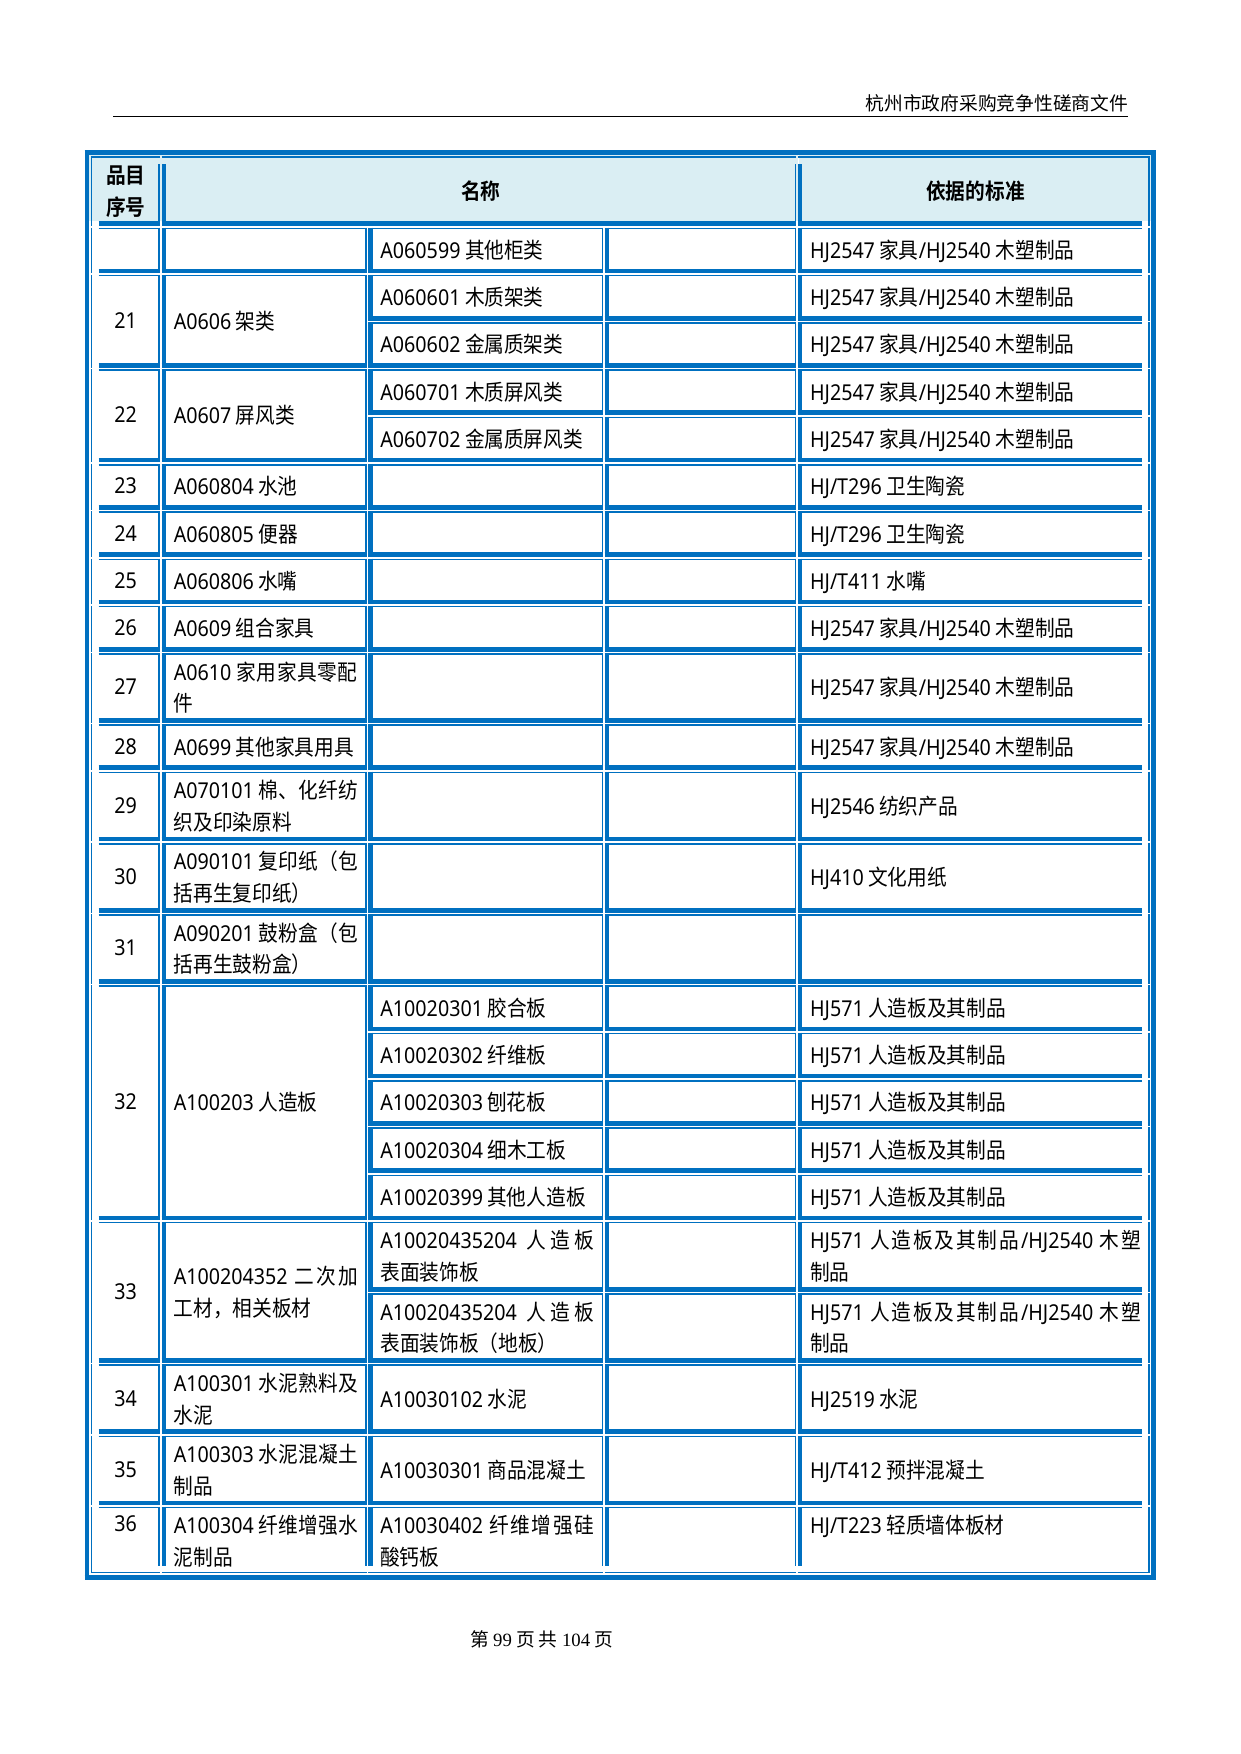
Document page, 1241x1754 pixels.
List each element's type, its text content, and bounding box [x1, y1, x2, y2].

table_cell [799, 908, 1151, 979]
table_cell A090201鼓粉盒（包括再生鼓粉盒） [166, 916, 365, 979]
table_cell HJ2546纺织产品 [799, 765, 1151, 837]
table_cell [609, 726, 795, 765]
table_cell HJ2547家具/HJ2540木塑制品 [799, 410, 1151, 458]
table_cell A060804水池 [166, 466, 365, 505]
table_cell HJ2547家具/HJ2540木塑制品 [799, 718, 1151, 765]
table_cell [605, 1501, 798, 1572]
table_header 品目序号 [89, 155, 162, 221]
table_cell [373, 773, 602, 837]
table_cell HJ2547家具/HJ2540木塑制品 [799, 363, 1151, 410]
table_cell [609, 1437, 795, 1501]
table_cell A100204352二次加工材，相关板材 [166, 1223, 365, 1358]
table_cell HJ2547家具/HJ2540木塑制品 [799, 600, 1151, 647]
table_cell [609, 1176, 795, 1216]
table_cell [609, 845, 795, 908]
table_cell A0607屏风类 [166, 371, 365, 458]
table_cell HJ2519水泥 [799, 1358, 1151, 1429]
table_cell A100304纤维增强水泥制品 [162, 1501, 369, 1572]
table_cell A060806水嘴 [166, 560, 365, 599]
table_cell [609, 916, 795, 979]
table_cell HJ410文化用纸 [799, 837, 1151, 908]
table_cell 32 [89, 979, 162, 1216]
table_cell [609, 276, 795, 316]
table_cell A10020303刨花板 [373, 1082, 602, 1121]
table_cell HJ2547家具/HJ2540木塑制品 [799, 316, 1151, 363]
table_cell 30 [89, 837, 162, 908]
table_cell HJ571人造板及其制品 [799, 1121, 1151, 1168]
table_cell [373, 655, 602, 718]
table_cell [609, 371, 795, 410]
table_cell A10030402纤维增强硅酸钙板 [369, 1501, 605, 1572]
table_cell 34 [89, 1358, 162, 1429]
table_cell A10030102水泥 [373, 1366, 602, 1429]
table_cell A10020302纤维板 [373, 1034, 602, 1074]
table_cell A060599其他柜类 [373, 229, 602, 268]
table_cell [373, 916, 602, 979]
table_cell [609, 1295, 795, 1358]
table_cell A10020435204人造板表面装饰板（地板） [373, 1295, 602, 1358]
table_cell [609, 1366, 795, 1429]
table_cell A060701木质屏风类 [373, 371, 602, 410]
table_cell [609, 773, 795, 837]
table_cell 27 [89, 647, 162, 718]
table_cell HJ/T296卫生陶瓷 [799, 458, 1151, 505]
table_cell [609, 324, 795, 363]
table_cell 33 [89, 1216, 162, 1358]
table_cell 28 [89, 718, 162, 765]
table_cell [609, 513, 795, 552]
table_cell HJ571人造板及其制品 [799, 979, 1151, 1026]
table_cell [609, 1082, 795, 1121]
table_cell HJ571人造板及其制品 [799, 1074, 1151, 1121]
table_cell 26 [89, 600, 162, 647]
table_cell [609, 1223, 795, 1287]
table_cell 35 [89, 1429, 162, 1501]
table_cell [609, 418, 795, 458]
table_header 依据的标准 [799, 158, 1148, 221]
table_cell [373, 845, 602, 908]
table_cell A070101棉、化纤纺织及印染原料 [166, 773, 365, 837]
table_cell A0699其他家具用具 [166, 726, 365, 765]
table_cell A10020435204人造板表面装饰板 [373, 1223, 602, 1287]
table_cell 22 [89, 363, 162, 458]
table_cell 29 [89, 765, 162, 837]
table_cell [609, 987, 795, 1026]
table_cell A0609组合家具 [166, 607, 365, 647]
table_cell [373, 726, 602, 765]
table_cell A060702金属质屏风类 [373, 418, 602, 458]
table_cell HJ571人造板及其制品/HJ2540木塑制品 [799, 1216, 1151, 1287]
table_cell A060601木质架类 [373, 276, 602, 316]
table_cell HJ/T223轻质墙体板材 [799, 1501, 1151, 1572]
table_cell A060602金属质架类 [373, 324, 602, 363]
table_cell HJ2547家具/HJ2540木塑制品 [799, 221, 1151, 268]
table_cell [373, 607, 602, 647]
table_cell A100301水泥熟料及水泥 [166, 1366, 365, 1429]
table_cell [609, 466, 795, 505]
table_cell [609, 1129, 795, 1168]
table_cell A10030301商品混凝土 [373, 1437, 602, 1501]
table_cell A0610家用家具零配件 [166, 655, 365, 718]
table_cell HJ571人造板及其制品 [799, 1026, 1151, 1074]
table_cell A100203人造板 [166, 987, 365, 1216]
table_cell A100303水泥混凝土制品 [166, 1437, 365, 1501]
table_cell 24 [89, 505, 162, 552]
table_cell HJ/T412预拌混凝土 [799, 1429, 1151, 1501]
table_cell 25 [89, 552, 162, 599]
table_cell 23 [89, 458, 162, 505]
table_cell HJ571人造板及其制品 [799, 1168, 1151, 1216]
table_cell HJ/T411水嘴 [799, 552, 1151, 599]
table_cell A060805便器 [166, 513, 365, 552]
table_cell A090101复印纸（包括再生复印纸） [166, 845, 365, 908]
table_cell HJ571人造板及其制品/HJ2540木塑制品 [799, 1287, 1151, 1358]
table_header 名称 [162, 155, 798, 221]
table_cell [373, 560, 602, 599]
table_cell [609, 560, 795, 599]
table_cell [373, 513, 602, 552]
table_cell 31 [89, 908, 162, 979]
table_cell A0606架类 [166, 276, 365, 363]
table_cell 36 [89, 1501, 162, 1572]
table_cell A10020304细木工板 [373, 1129, 602, 1168]
table_cell HJ2547家具/HJ2540木塑制品 [799, 647, 1151, 718]
table_cell [609, 1034, 795, 1074]
table_cell A10020301胶合板 [373, 987, 602, 1026]
table_cell HJ/T296卫生陶瓷 [799, 505, 1151, 552]
table_cell [609, 229, 795, 268]
table_cell [373, 466, 602, 505]
table_cell A10020399其他人造板 [373, 1176, 602, 1216]
table_cell HJ2547家具/HJ2540木塑制品 [799, 269, 1151, 316]
table_cell [609, 655, 795, 718]
table_cell 21 [89, 269, 162, 363]
table_cell [609, 607, 795, 647]
